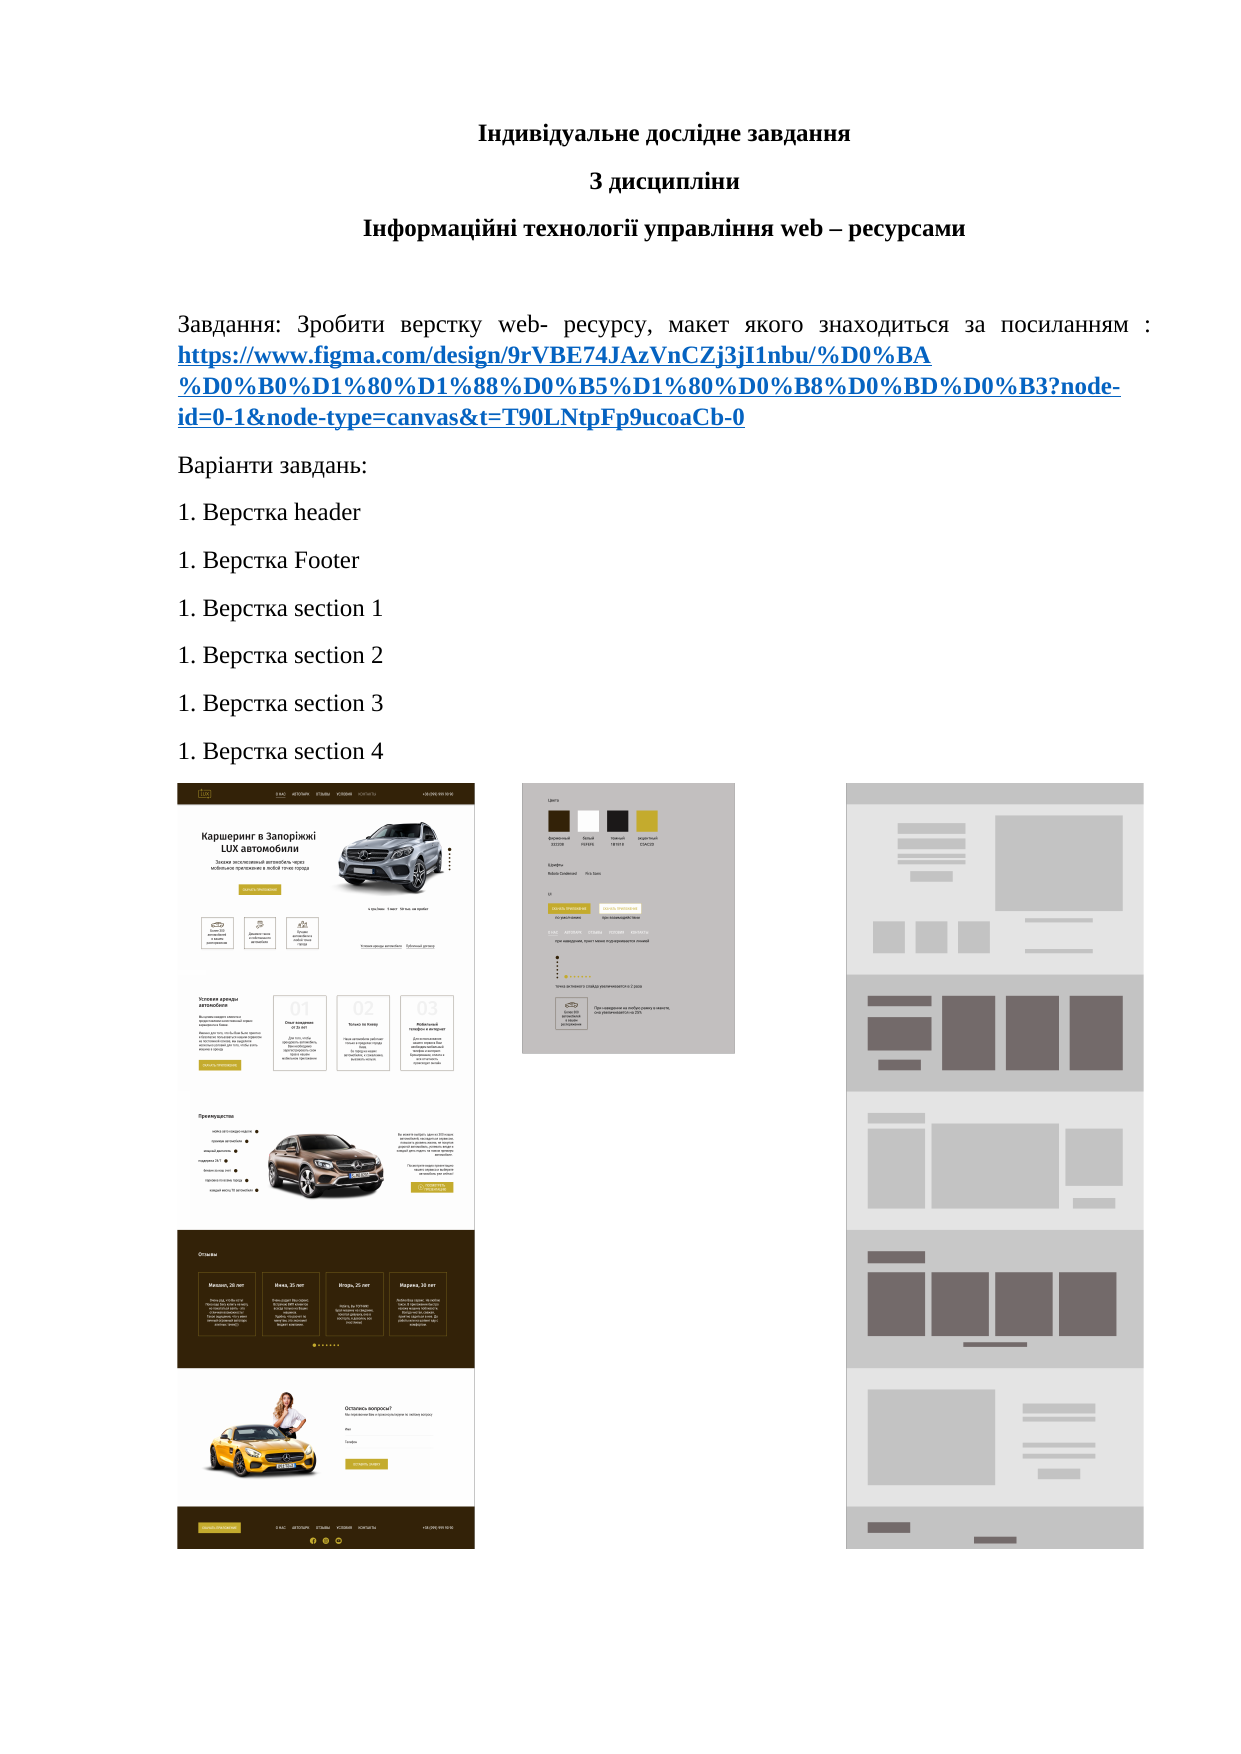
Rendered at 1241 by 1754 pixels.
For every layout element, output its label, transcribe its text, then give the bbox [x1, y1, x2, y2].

text З дисципліни [177, 166, 1152, 194]
text Варіанти завдань: [177, 450, 1152, 478]
text 1. Верстка section 3 [177, 688, 1152, 717]
text 1. Верстка section 1 [177, 593, 1152, 622]
text 1. Верстка header [177, 497, 1152, 526]
text 1. Верстка section 4 [177, 736, 1152, 765]
text Індивідуальне дослідне завдання [177, 118, 1152, 147]
text 1. Верстка Footer [177, 545, 1152, 574]
text Інформаційні технології управління web – ресурсами [177, 213, 1152, 242]
text 1. Верстка section 2 [177, 641, 1152, 669]
text Завдання: Зробити верстку web- ресурсу, макет якого знаходиться за посиланням : https://www.figma.com/design/9rVBE74JAzVnCZj3jI1nbu/%D0%BA%D0%B0%D1%80%D1%88%D0%B5%D1%80%D0%B8%D0%BD%D0%B3?node-id=0-1&node-type=canvas&t=T90LNtpFp9ucoaCb-0 [177, 309, 1152, 431]
picture [177, 783, 1144, 1549]
